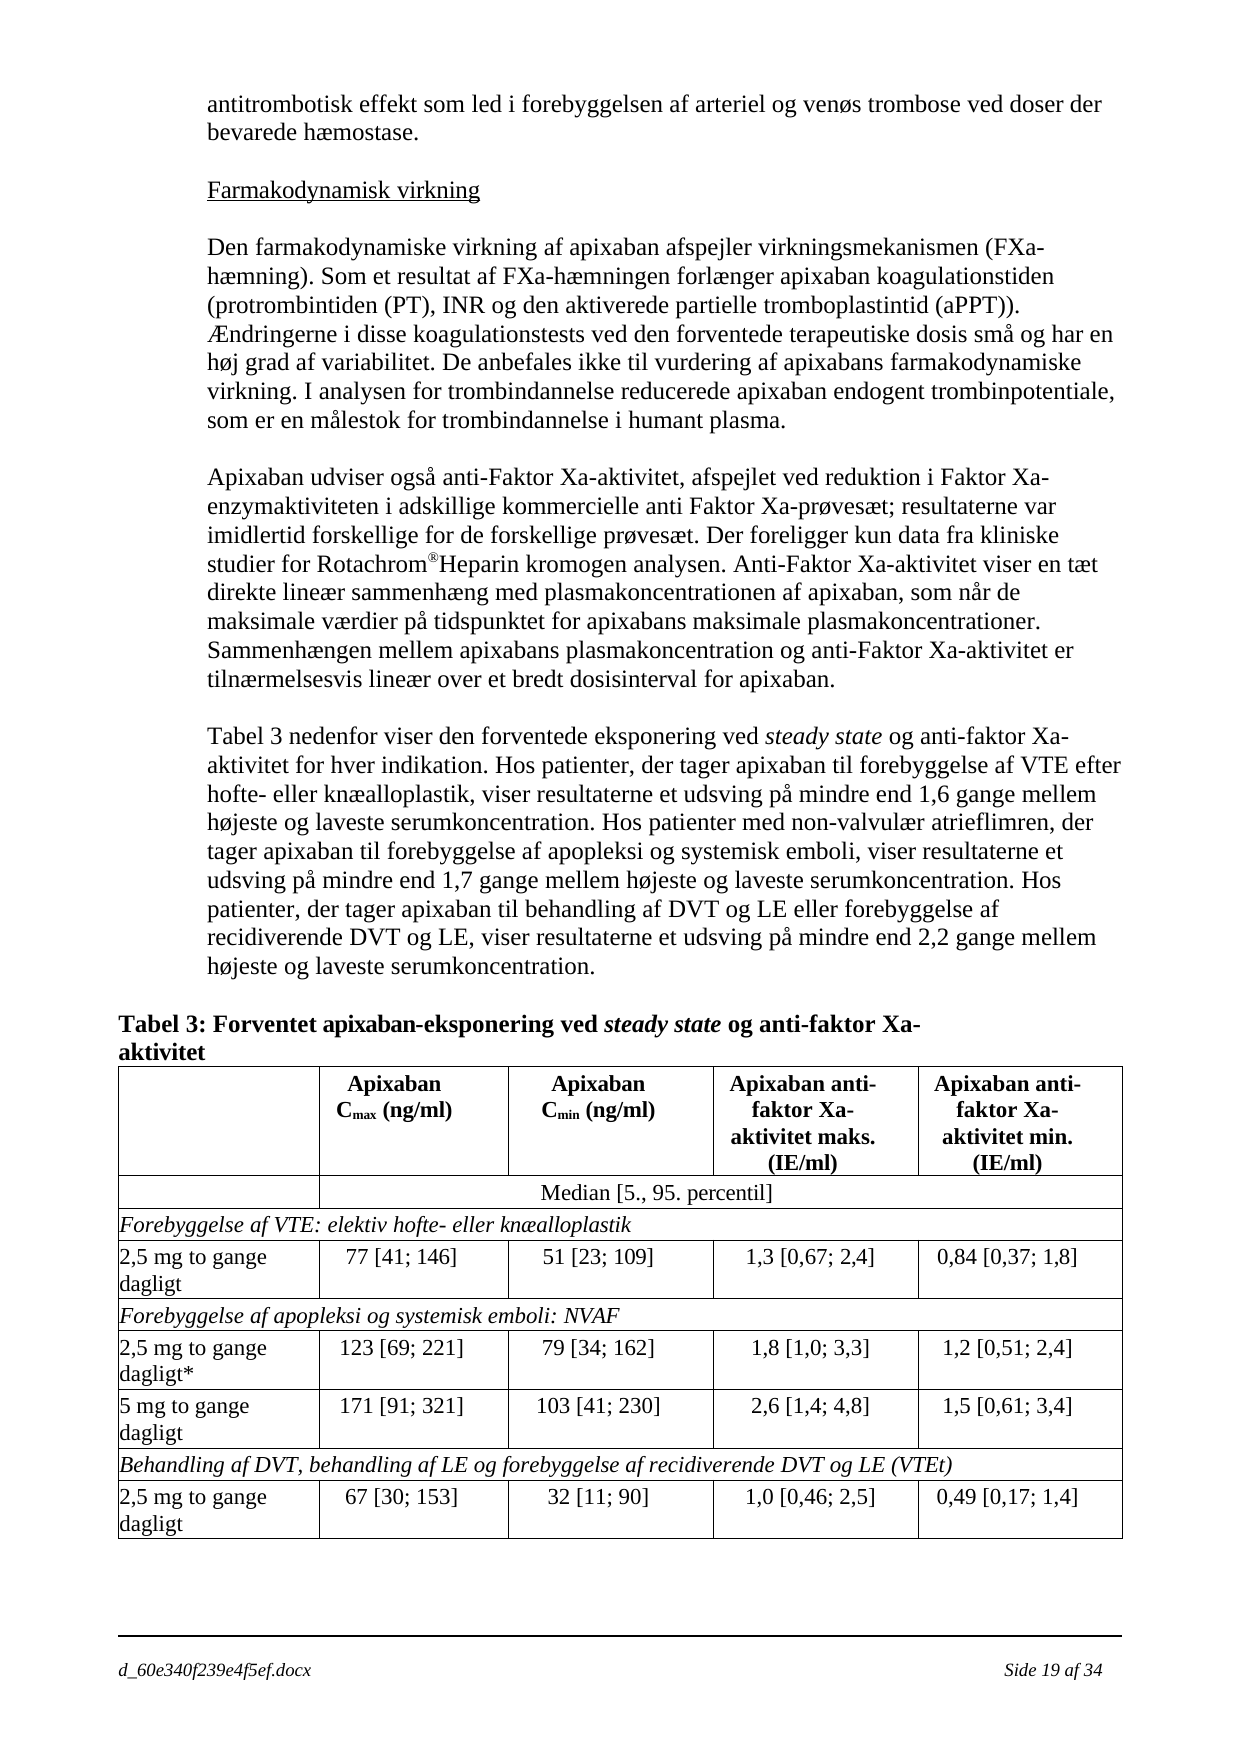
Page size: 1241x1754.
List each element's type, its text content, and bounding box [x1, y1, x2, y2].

table_cell 67 [30; 153] [320, 1481, 508, 1538]
table_cell 32 [11; 90] [509, 1481, 713, 1538]
subtitle Tabel 3: Forventet apixaban-eksponering ved steady state og anti-faktor Xa-aktivitet [118, 1009, 993, 1066]
table_cell 2,5 mg to gange dagligt [119, 1241, 319, 1298]
text Tabel 3 nedenfor viser den forventede eksponering ved steady state og anti-faktor Xa-aktivitet for hver indikation. Hos patienter, der tager apixaban til forebyggelse af VTE efter hofte- eller knæalloplastik, viser resultaterne et udsving på mindre end 1,6 gange mellem højeste og laveste serumkoncentration. Hos patienter med non-valvulær atrieflimren, der tager apixaban til forebyggelse af apopleksi og systemisk emboli, viser resultaterne et udsving på mindre end 1,7 gange mellem højeste og laveste serumkoncentration. Hos patienter, der tager apixaban til behandling af DVT og LE eller forebyggelse af recidiverende DVT og LE, viser resultaterne et udsving på mindre end 2,2 gange mellem højeste og laveste serumkoncentration. [207, 721, 1122, 980]
table_cell 1,3 [0,67; 2,4] [714, 1241, 918, 1298]
text Farmakodynamisk virkning [207, 175, 1122, 204]
table_header Apixaban Cmax (ng/ml) [320, 1067, 508, 1175]
table_cell 1,8 [1,0; 3,3] [714, 1331, 918, 1389]
table_cell 77 [41; 146] [320, 1241, 508, 1298]
text Apixaban udviser også anti-Faktor Xa-aktivitet, afspejlet ved reduktion i Faktor Xa-enzymaktiviteten i adskillige kommercielle anti Faktor Xa-prøvesæt; resultaterne var imidlertid forskellige for de forskellige prøvesæt. Der foreligger kun data fra kliniske studier for Rotachrom®Heparin kromogen analysen. Anti-Faktor Xa-aktivitet viser en tæt direkte lineær sammenhæng med plasmakoncentrationen af apixaban, som når de maksimale værdier på tidspunktet for apixabans maksimale plasmakoncentrationer. Sammenhængen mellem apixabans plasmakoncentration og anti-Faktor Xa-aktivitet er tilnærmelsesvis lineær over et bredt dosisinterval for apixaban. [207, 462, 1122, 692]
table_cell 2,6 [1,4; 4,8] [714, 1390, 918, 1447]
table_cell 0,49 [0,17; 1,4] [919, 1481, 1122, 1538]
table_cell 1,5 [0,61; 3,4] [919, 1390, 1122, 1447]
table_cell 1,0 [0,46; 2,5] [714, 1481, 918, 1538]
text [207, 89, 1122, 146]
text Den farmakodynamiske virkning af apixaban afspejler virkningsmekanismen (FXa-hæmning). Som et resultat af FXa-hæmningen forlænger apixaban koagulationstiden (protrombintiden (PT), INR og den aktiverede partielle tromboplastintid (aPPT)). Ændringerne i disse koagulationstests ved den forventede terapeutiske dosis små og har en høj grad af variabilitet. De anbefales ikke til vurdering af apixabans farmakodynamiske virkning. I analysen for trombindannelse reducerede apixaban endogent trombinpotentiale, som er en målestok for trombindannelse i humant plasma. [207, 232, 1122, 434]
table_cell Forebyggelse af apopleksi og systemisk emboli: NVAF [119, 1299, 1122, 1330]
table_cell 0,84 [0,37; 1,8] [919, 1241, 1122, 1298]
table_cell 51 [23; 109] [509, 1241, 713, 1298]
table_cell 2,5 mg to gange dagligt [119, 1481, 319, 1538]
table_cell 79 [34; 162] [509, 1331, 713, 1389]
table_cell 1,2 [0,51; 2,4] [919, 1331, 1122, 1389]
table_cell Forebyggelse af VTE: elektiv hofte- eller knæalloplastik [119, 1209, 1122, 1239]
table_cell 123 [69; 221] [320, 1331, 508, 1389]
table_cell Behandling af DVT, behandling af LE og forebyggelse af recidiverende DVT og LE (VTEt) [119, 1449, 1122, 1479]
table_cell Median [5., 95. percentil] [320, 1176, 1122, 1208]
table_cell 5 mg to gange dagligt [119, 1390, 319, 1447]
table_header Apixaban Cmin (ng/ml) [509, 1067, 713, 1175]
table_cell 171 [91; 321] [320, 1390, 508, 1447]
table_cell 103 [41; 230] [509, 1390, 713, 1447]
table_header Apixaban anti-faktor Xa- aktivitet maks. (IE/ml) [714, 1067, 918, 1175]
table_cell 2,5 mg to gange dagligt* [119, 1331, 319, 1389]
table_header Apixaban anti-faktor Xa-aktivitet min. (IE/ml) [919, 1067, 1122, 1175]
table_cell [119, 1176, 319, 1208]
table_header [119, 1067, 319, 1175]
